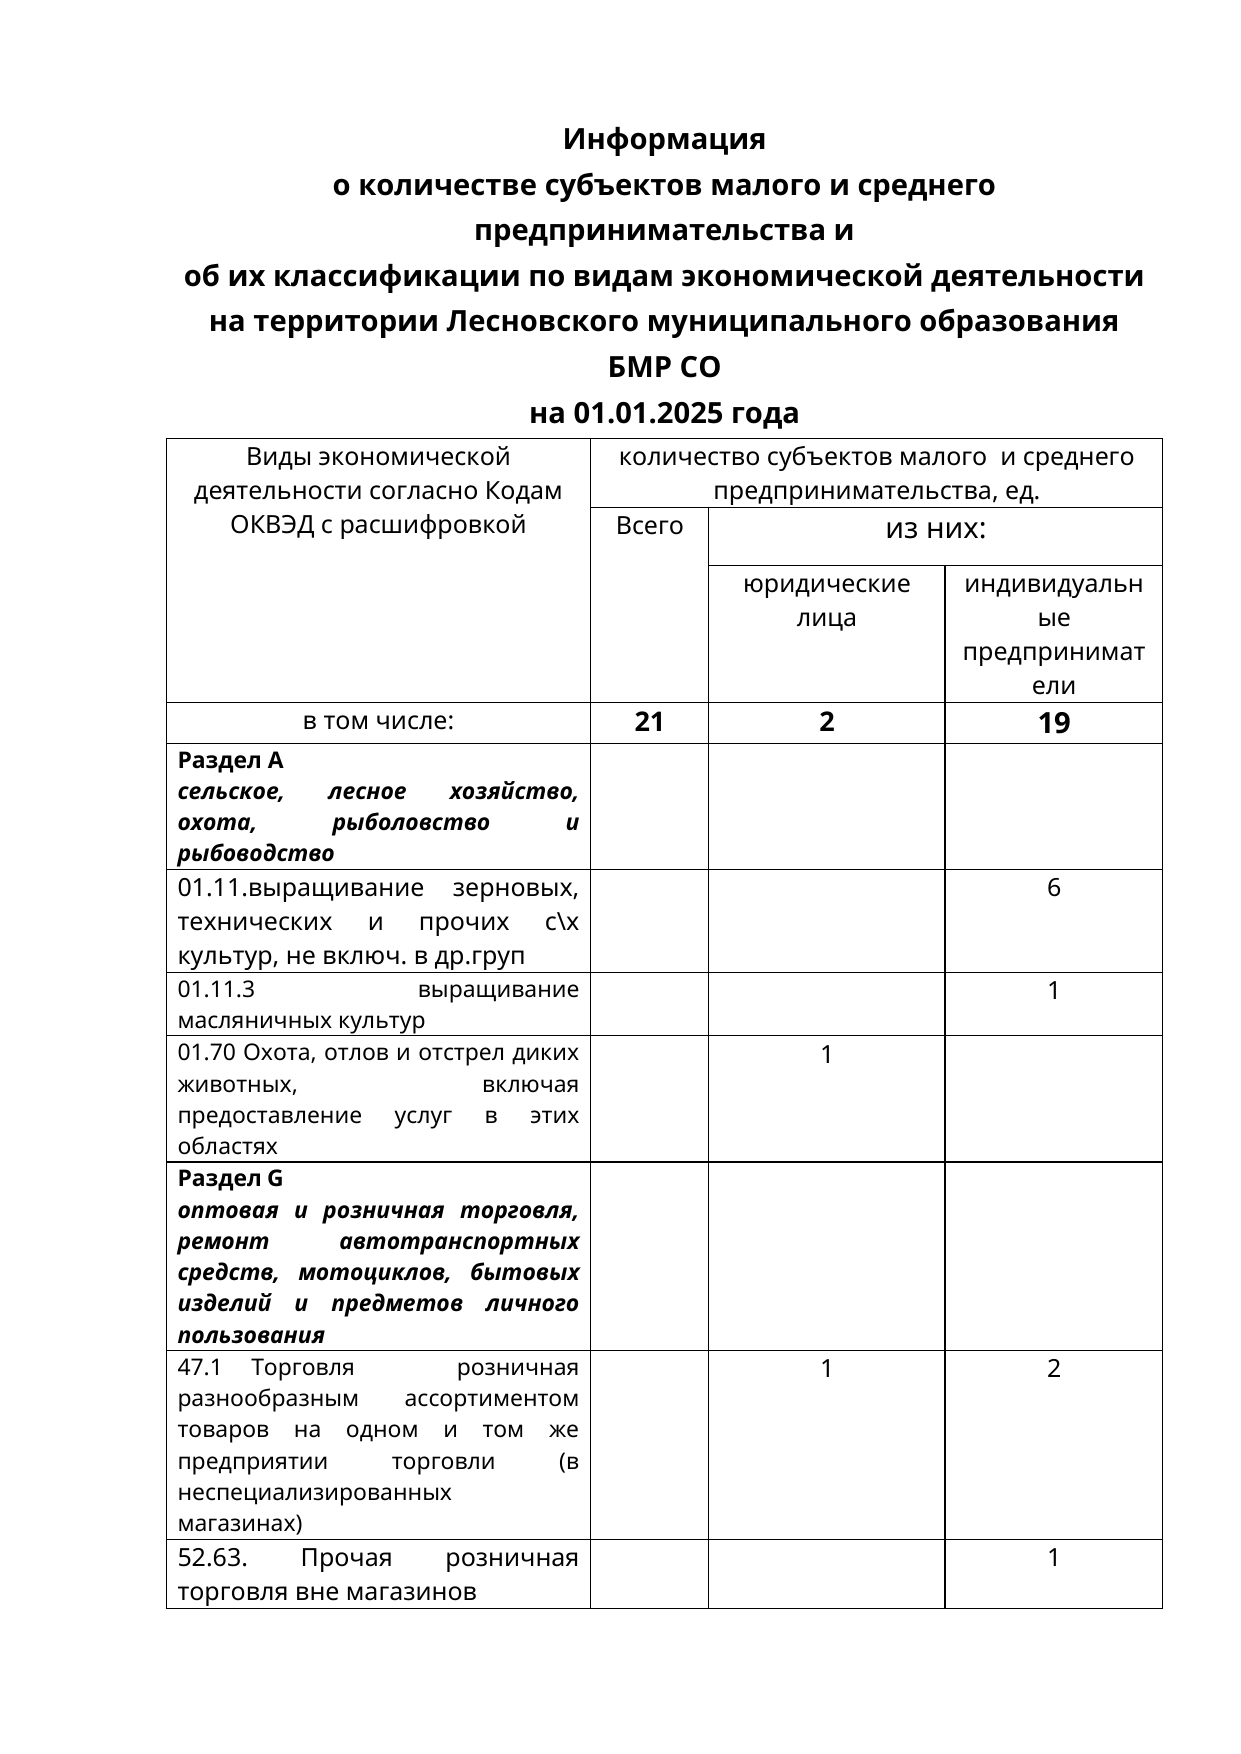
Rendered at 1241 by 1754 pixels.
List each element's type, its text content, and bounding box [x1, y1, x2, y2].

table_cell индивидуальные предприниматели [946, 566, 1162, 702]
table_cell 47.1 Торговля розничная разнообразным ассортиментом товаров на одном и том же предприятии торговли (в неспециализированных магазинах) [167, 1351, 590, 1538]
table_cell [591, 870, 708, 972]
table_cell в том числе: [167, 703, 590, 742]
table_header Виды экономической деятельности согласно Кодам ОКВЭД с расшифровкой [167, 439, 590, 702]
table_cell [709, 973, 944, 1035]
table_cell [591, 744, 708, 868]
table_cell [709, 1540, 944, 1608]
text о количестве субъектов малого и среднего предпринимательства и [177, 164, 1152, 249]
table_cell 1 [946, 1540, 1162, 1608]
table_cell [709, 1163, 944, 1350]
text об их классификации по видам экономической деятельности [177, 255, 1152, 295]
table_cell [946, 744, 1162, 868]
table_cell 2 [709, 703, 944, 742]
table_cell Всего [591, 508, 708, 702]
text Информация [177, 118, 1152, 158]
table_cell [591, 1036, 708, 1161]
table_cell 1 [709, 1351, 944, 1538]
text на территории Лесновского муниципального образования БМР СО [177, 301, 1152, 386]
table_cell юридические лица [709, 566, 944, 702]
text на 01.01.2025 года [177, 392, 1152, 432]
table_cell 52.63. Прочая розничная торговля вне магазинов [167, 1540, 590, 1608]
table_cell 19 [946, 703, 1162, 742]
table_cell 21 [591, 703, 708, 742]
table_cell [709, 744, 944, 868]
table_cell [946, 1036, 1162, 1161]
table_cell [591, 1540, 708, 1608]
table_cell 6 [946, 870, 1162, 972]
table_cell [946, 1163, 1162, 1350]
table_cell 1 [946, 973, 1162, 1035]
table_cell 01.70 Охота, отлов и отстрел диких животных, включая предоставление услуг в этих областях [167, 1036, 590, 1161]
table_cell [591, 973, 708, 1035]
table_cell из них: [709, 508, 1162, 564]
table_header количество субъектов малого и среднего предпринимательства, ед. [591, 439, 1162, 507]
table_cell 2 [946, 1351, 1162, 1538]
table_cell Раздел G оптовая и розничная торговля, ремонт автотранспортных средств, мотоциклов, бытовых изделий и предметов личного пользования [167, 1163, 590, 1350]
table_cell [591, 1163, 708, 1350]
table_cell 1 [709, 1036, 944, 1161]
table_cell [591, 1351, 708, 1538]
table_cell 01.11.выращивание зерновых, технических и прочих с\х культур, не включ. в др.груп [167, 870, 590, 972]
table_cell Раздел A сельское, лесное хозяйство, охота, рыболовство и рыбоводство [167, 744, 590, 868]
table_cell [709, 870, 944, 972]
table_cell 01.11.3 выращивание масляничных культур [167, 973, 590, 1035]
